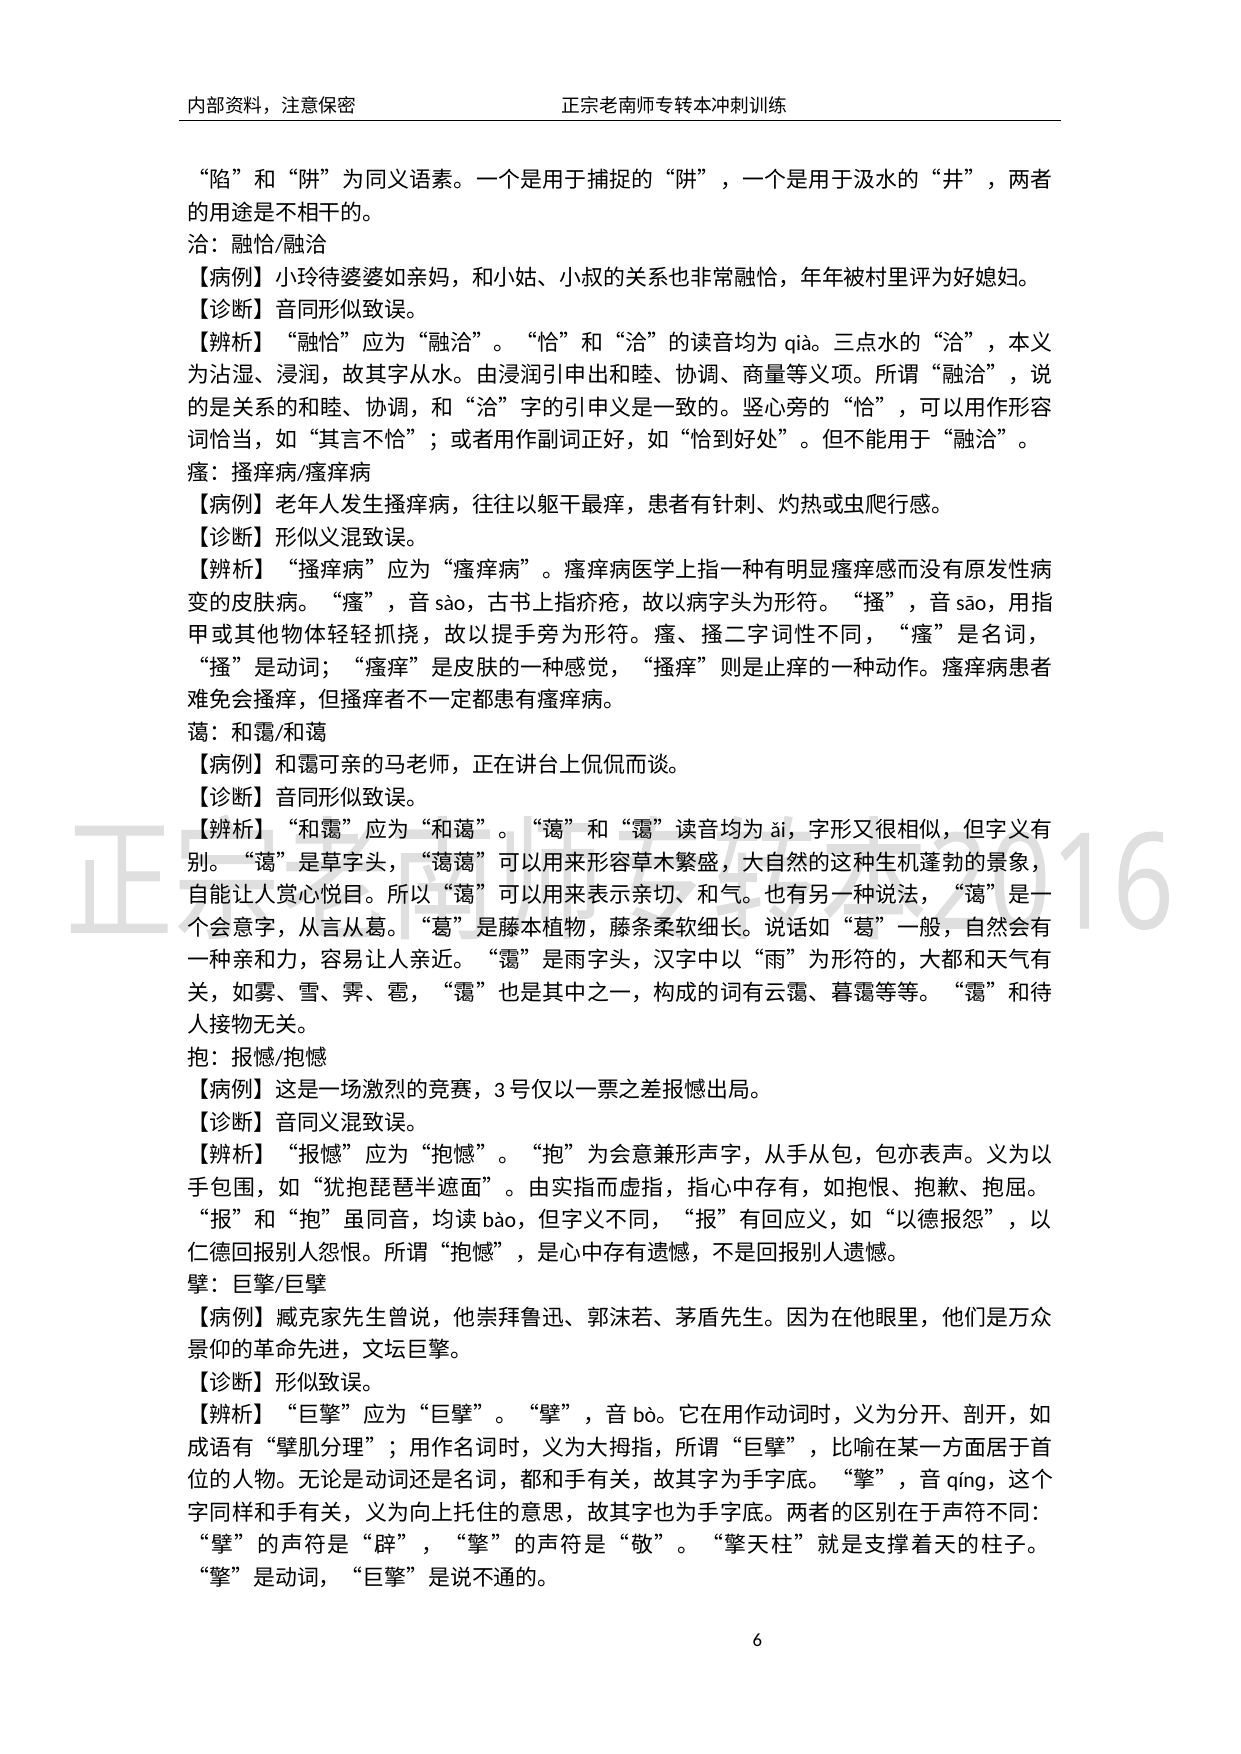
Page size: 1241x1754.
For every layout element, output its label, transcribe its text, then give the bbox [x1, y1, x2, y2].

text 【诊断】形似致误。 [187, 1364, 1053, 1397]
text 抱：报憾/抱憾 [187, 1039, 1053, 1072]
text 【辨析】“和霭”应为“和蔼”。“蔼”和“霭”读音均为ǎi，字形又很相似，但字义有别。“蔼”是草字头，“蔼蔼”可以用来形容草木繁盛，大自然的这种生机蓬勃的景象，自能让人赏心悦目。所以“蔼”可以用来表示亲切、和气。也有另一种说法，“蔼”是一个会意字，从言从葛。“葛”是藤本植物，藤条柔软细长。说话如“葛”一般，自然会有一种亲和力，容易让人亲近。“霭”是雨字头，汉字中以“雨”为形符的，大都和天气有关，如雾、雪、霁、雹，“霭”也是其中之一，构成的词有云霭、暮霭等等。“霭”和待人接物无关。 [187, 812, 1053, 1039]
text 【辨析】“报憾”应为“抱憾”。“抱”为会意兼形声字，从手从包，包亦表声。义为以手包围，如“犹抱琵琶半遮面”。由实指而虚指，指心中存有，如抱恨、抱歉、抱屈。“报”和“抱”虽同音，均读bào，但字义不同，“报”有回应义，如“以德报怨”，以仁德回报别人怨恨。所谓“抱憾”，是心中存有遗憾，不是回报别人遗憾。 [187, 1137, 1053, 1267]
text 【病例】和霭可亲的马老师，正在讲台上侃侃而谈。 [187, 747, 1053, 779]
text 【诊断】音同形似致误。 [187, 292, 1053, 324]
text 洽：融恰/融洽 [187, 227, 1053, 259]
text 【病例】小玲待婆婆如亲妈，和小姑、小叔的关系也非常融恰，年年被村里评为好媳妇。 [187, 259, 1053, 292]
text 【病例】老年人发生搔痒病，往往以躯干最痒，患者有针刺、灼热或虫爬行感。 [187, 487, 1053, 519]
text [187, 162, 1053, 227]
text 【辨析】“搔痒病”应为“瘙痒病”。瘙痒病医学上指一种有明显瘙痒感而没有原发性病变的皮肤病。“瘙”，音sào，古书上指疥疮，故以病字头为形符。“搔”，音sāo，用指甲或其他物体轻轻抓挠，故以提手旁为形符。瘙、搔二字词性不同，“瘙”是名词，“搔”是动词；“瘙痒”是皮肤的一种感觉，“搔痒”则是止痒的一种动作。瘙痒病患者难免会搔痒，但搔痒者不一定都患有瘙痒病。 [187, 552, 1053, 714]
text 【诊断】形似义混致误。 [187, 519, 1053, 552]
text 【病例】这是一场激烈的竞赛，3号仅以一票之差报憾出局。 [187, 1072, 1053, 1104]
text 擘：巨擎/巨擘 [187, 1267, 1053, 1299]
text 【辨析】“融恰”应为“融洽”。“恰”和“洽”的读音均为qià。三点水的“洽”，本义为沾湿、浸润，故其字从水。由浸润引申出和睦、协调、商量等义项。所谓“融洽”，说的是关系的和睦、协调，和“洽”字的引申义是一致的。竖心旁的“恰”，可以用作形容词恰当，如“其言不恰”；或者用作副词正好，如“恰到好处”。但不能用于“融洽”。 [187, 324, 1053, 454]
text 瘙：搔痒病/瘙痒病 [187, 454, 1053, 487]
text 【诊断】音同形似致误。 [187, 779, 1053, 812]
text 【病例】臧克家先生曾说，他崇拜鲁迅、郭沫若、茅盾先生。因为在他眼里，他们是万众景仰的革命先进，文坛巨擎。 [187, 1299, 1053, 1364]
text 【诊断】音同义混致误。 [187, 1104, 1053, 1137]
text 蔼：和霭/和蔼 [187, 714, 1053, 747]
text 【辨析】“巨擎”应为“巨擘”。“擘”，音bò。它在用作动词时，义为分开、剖开，如成语有“擘肌分理”；用作名词时，义为大拇指，所谓“巨擘”，比喻在某一方面居于首位的人物。无论是动词还是名词，都和手有关，故其字为手字底。“擎”，音qínɡ，这个字同样和手有关，义为向上托住的意思，故其字也为手字底。两者的区别在于声符不同：“擘”的声符是“辟”，“擎”的声符是“敬”。“擎天柱”就是支撑着天的柱子。“擎”是动词，“巨擎”是说不通的。 [187, 1397, 1053, 1592]
